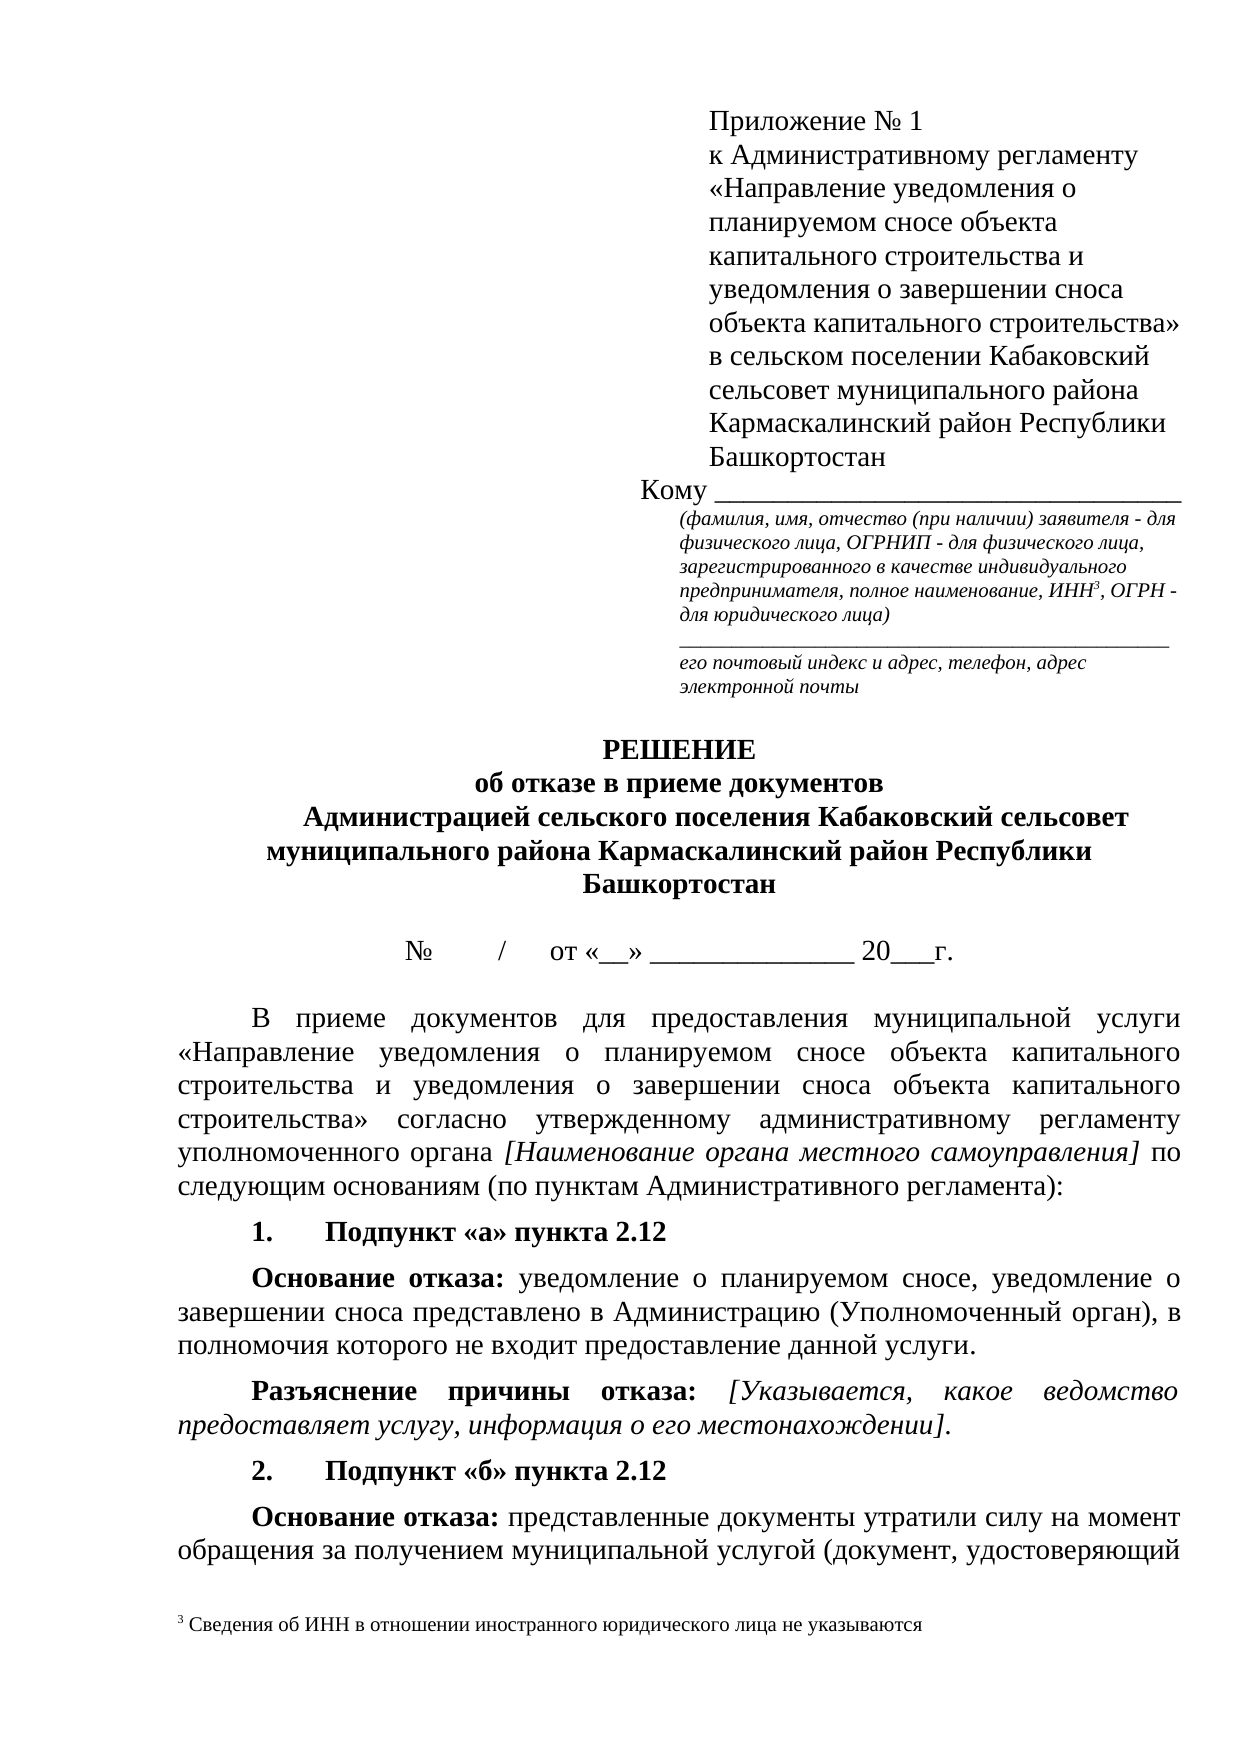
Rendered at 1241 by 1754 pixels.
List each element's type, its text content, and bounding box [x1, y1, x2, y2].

text его почтовый индекс и адрес, телефон, адрес электронной почты [679, 650, 1181, 698]
text РЕШЕНИЕ [177, 732, 1181, 766]
text «Направление уведомления о планируемом сносе объекта капитального строительства и уведомления о завершении сноса объекта капитального строительства» в сельском поселении Кабаковский сельсовет муниципального района Кармаскалинский район Республики Башкортостан [709, 171, 1181, 472]
text _______________________________________________ [177, 626, 1181, 650]
text Приложение № 1 [177, 103, 1181, 137]
text Администрацией сельского поселения Кабаковский сельсовет муниципального района Кармаскалинский район Республики Башкортостан [177, 799, 1181, 900]
list Подпункт «б» пункта 2.12 [177, 1453, 1181, 1486]
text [177, 1499, 1181, 1566]
text Разъяснение причины отказа: [Указывается, какое ведомство предоставляет услугу, информация о его местонахождении]. [177, 1373, 1181, 1440]
text № / от «__» ______________ 20___г. [177, 933, 1181, 967]
text к Административному регламенту [709, 137, 1181, 171]
text Основание отказа: уведомление о планируемом сносе, уведомление о завершении сноса представлено в Администрацию (Уполномоченный орган), в полномочия которого не входит предоставление данной услуги. [177, 1260, 1181, 1361]
list Подпункт «а» пункта 2.12 [177, 1214, 1181, 1248]
text Кому ________________________________ [177, 472, 1181, 506]
text В приеме документов для предоставления муниципальной услуги «Направление уведомления о планируемом сносе объекта капитального строительства и уведомления о завершении сноса объекта капитального строительства» согласно утвержденному административному регламенту уполномоченного органа [Наименование органа местного самоуправления] по следующим основаниям (по пунктам Административного регламента): [177, 1000, 1181, 1202]
text об отказе в приеме документов [177, 766, 1181, 799]
text (фамилия, имя, отчество (при наличии) заявителя - для физического лица, ОГРНИП - для физического лица, зарегистрированного в качестве индивидуального предпринимателя, полное наименование, ИНН, ОГРН - для юридического лица) [679, 506, 1181, 626]
